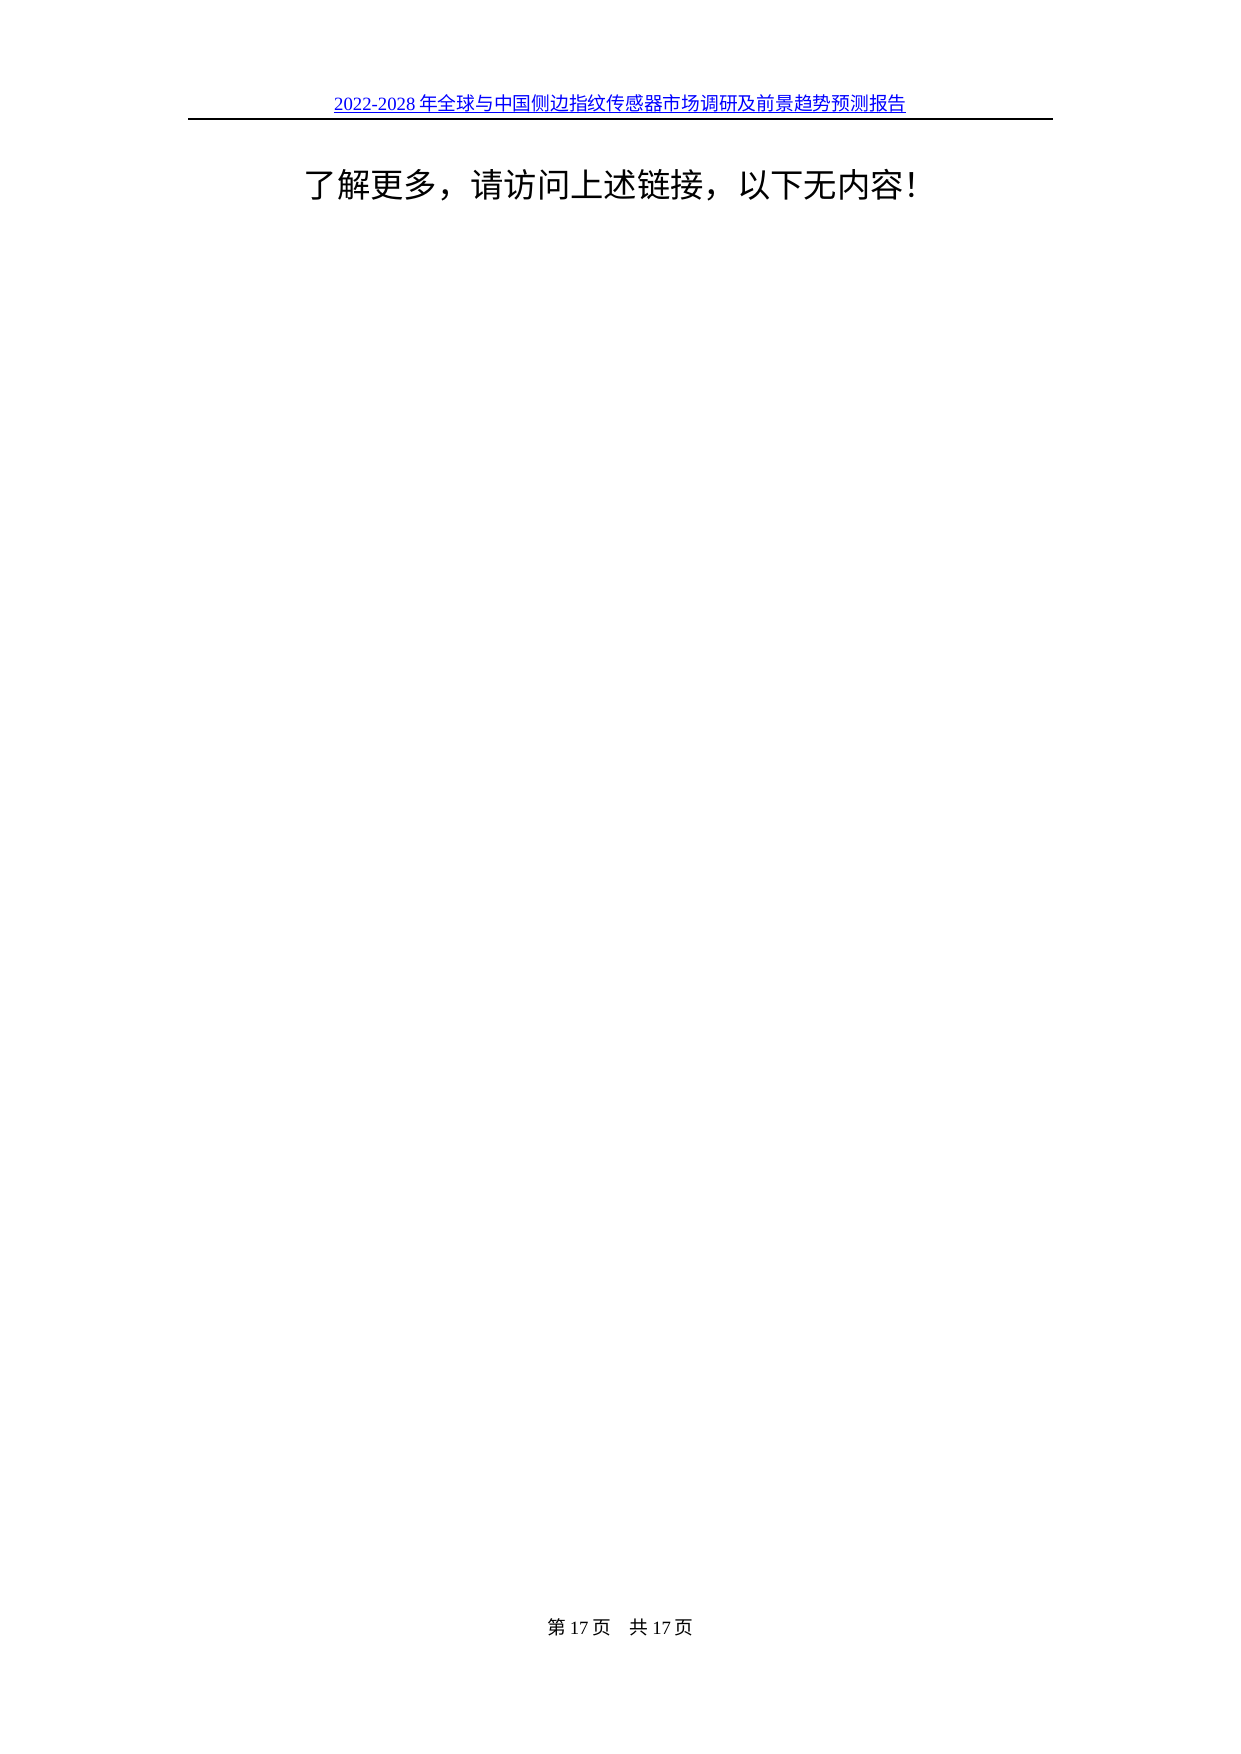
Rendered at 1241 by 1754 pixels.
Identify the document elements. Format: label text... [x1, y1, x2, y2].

title 了解更多，请访问上述链接，以下无内容！ [187, 150, 1053, 215]
